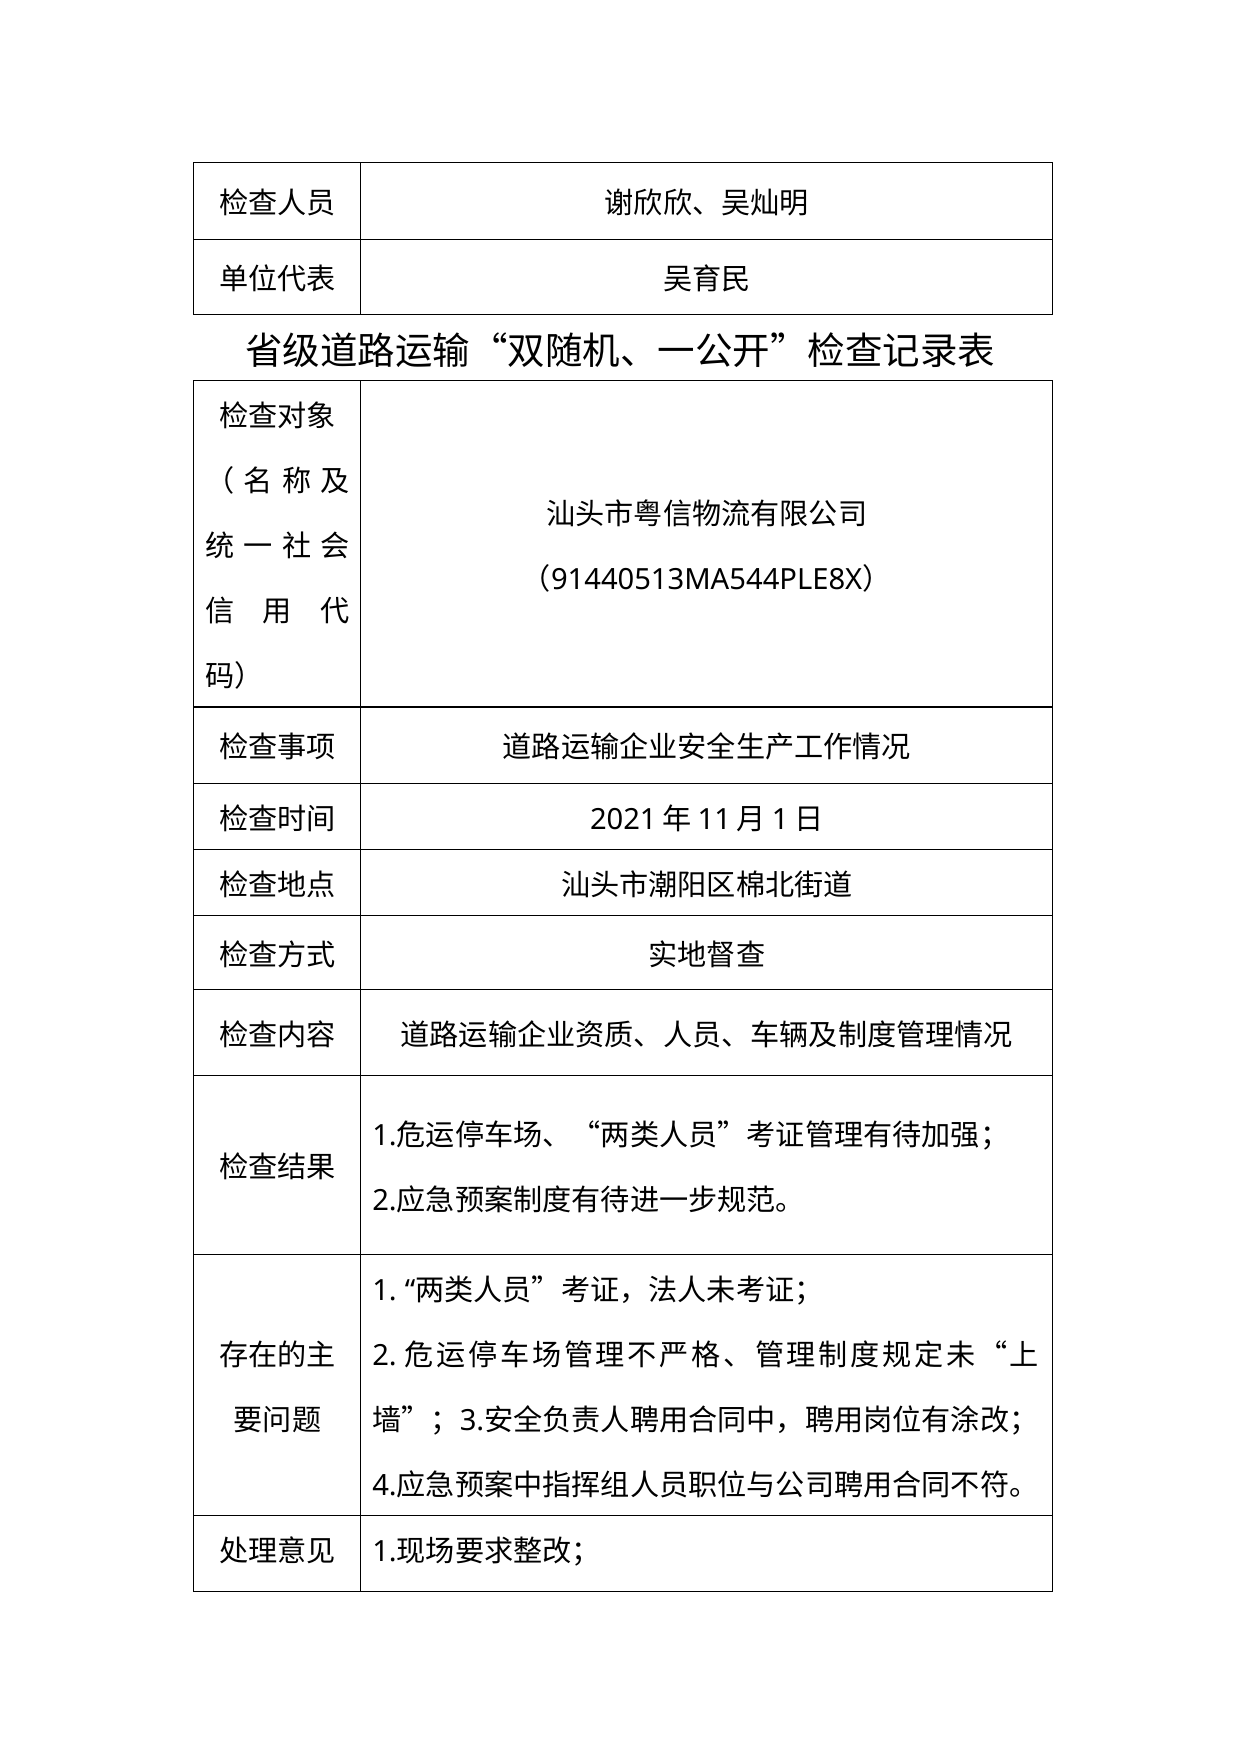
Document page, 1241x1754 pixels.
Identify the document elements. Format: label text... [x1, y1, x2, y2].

table_cell 汕头市潮阳区棉北街道 [361, 850, 1052, 915]
table_cell 检查方式 [194, 916, 360, 989]
table_header 汕头市粤信物流有限公司 （91440513MA544PLE8X） [361, 381, 1052, 706]
table_cell 吴育民 [361, 240, 1052, 314]
table_cell 检查时间 [194, 784, 360, 849]
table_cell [361, 1516, 1052, 1591]
table_cell 检查地点 [194, 850, 360, 915]
table_cell 检查事项 [194, 708, 360, 783]
table_cell 存在的主要问题 [194, 1255, 360, 1515]
table_cell 单位代表 [194, 240, 360, 314]
table_cell 检查内容 [194, 990, 360, 1075]
table_cell 1.危运停车场、“两类人员”考证管理有待加强； 2.应急预案制度有待进一步规范。 [361, 1076, 1052, 1254]
table_cell 2021年11月1日 [361, 784, 1052, 849]
table_cell 检查人员 [194, 163, 360, 238]
table_cell 实地督查 [361, 916, 1052, 989]
table_cell 检查结果 [194, 1076, 360, 1254]
table_cell 处理意见及建议 [194, 1516, 360, 1591]
table_cell “两类人员”考证，法人未考证； 危运停车场管理不严格、管理制度规定未“上墙”；3.安全负责人聘用合同中，聘用岗位有涂改； 4.应急预案中指挥组人员职位与公司聘用合同不符。 [361, 1255, 1052, 1515]
table_header 检查对象 （名称及统一社会信用代码） [194, 381, 360, 706]
table_cell 谢欣欣、吴灿明 [361, 163, 1052, 238]
text 省级道路运输“双随机、一公开”检查记录表 [187, 315, 1053, 380]
table_cell 道路运输企业安全生产工作情况 [361, 708, 1052, 783]
table_cell 道路运输企业资质、人员、车辆及制度管理情况 [361, 990, 1052, 1075]
